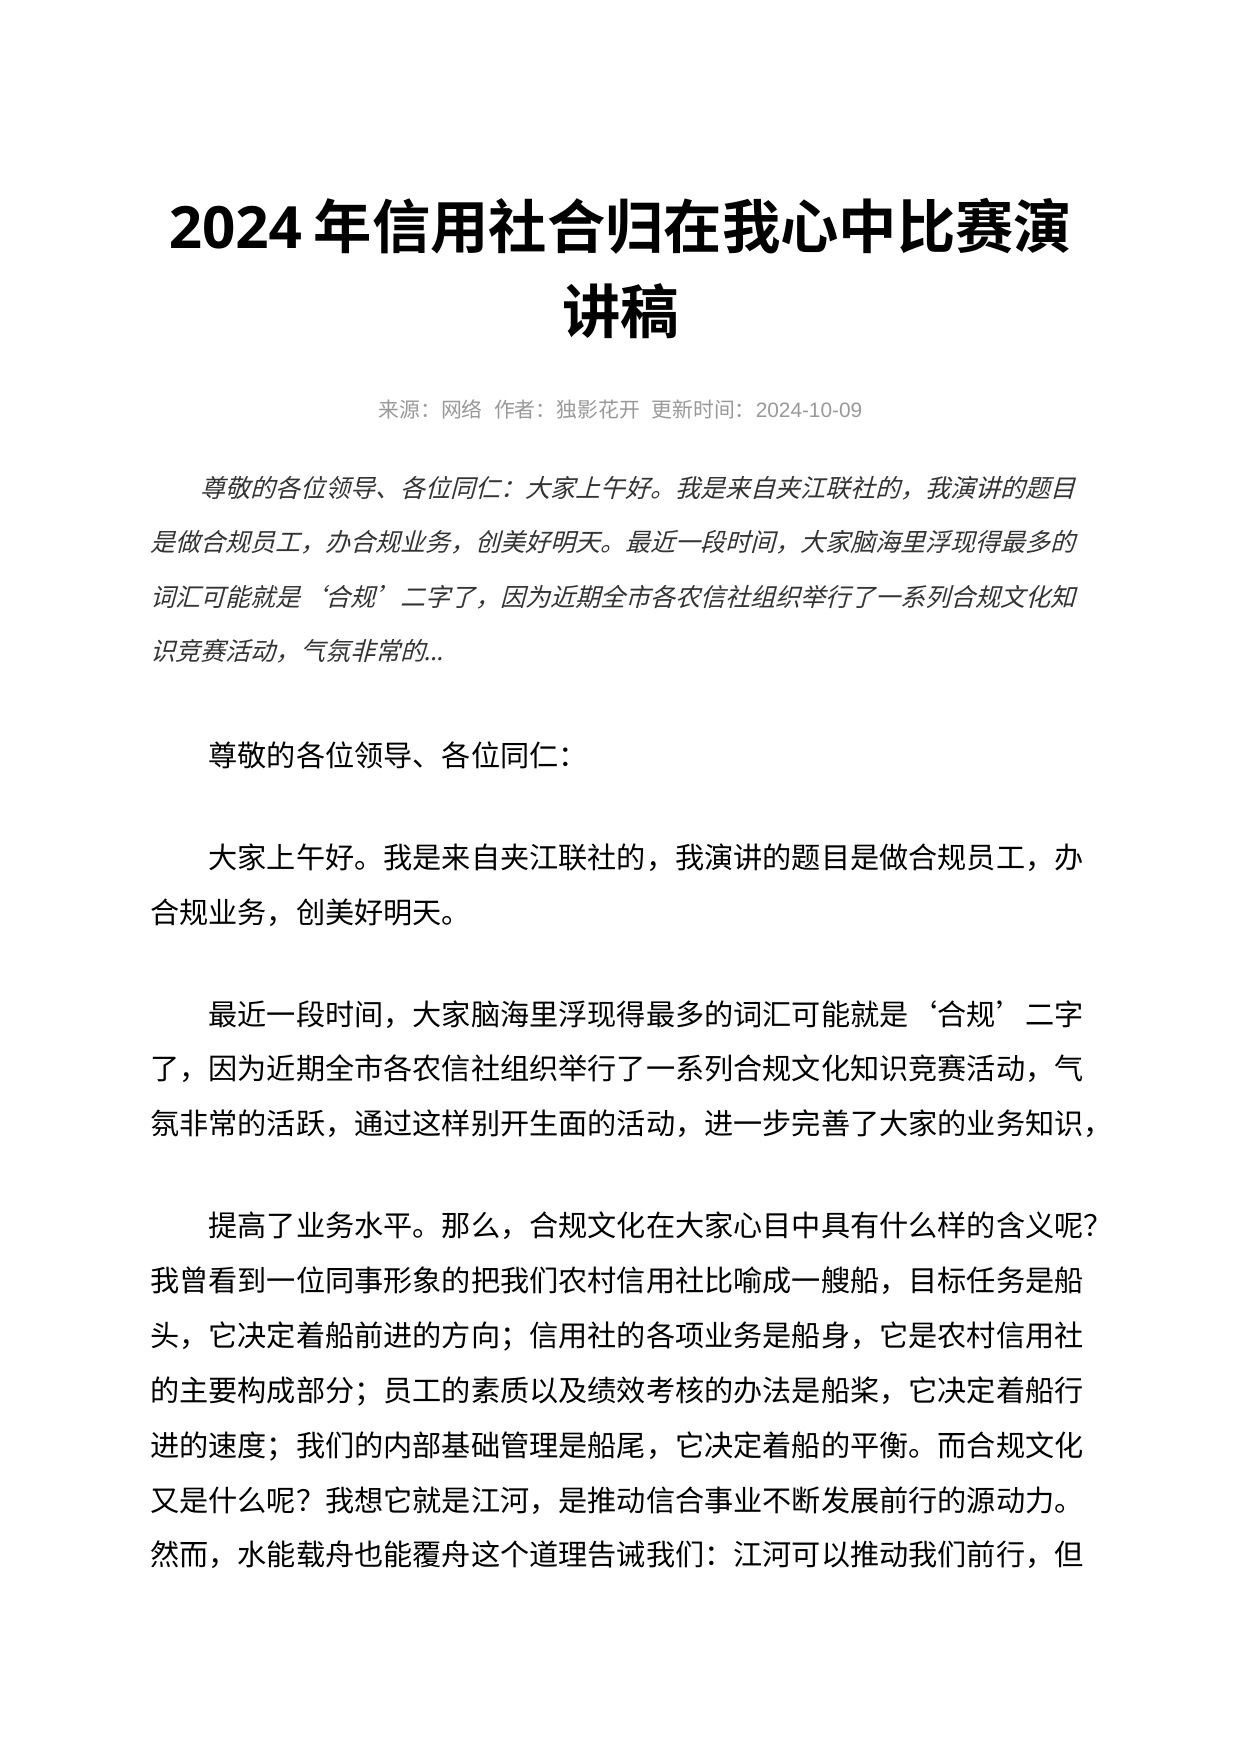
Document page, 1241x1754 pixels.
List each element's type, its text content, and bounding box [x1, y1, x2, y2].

subtitle 2024年信用社合归在我心中比赛演讲稿 [150, 181, 1090, 351]
text 大家上午好。我是来自夹江联社的，我演讲的题目是做合规员工，办合规业务，创美好明天。 [150, 834, 1090, 932]
text 来源：网络 作者：独影花开 更新时间：2024-10-09 [150, 397, 1090, 421]
text 最近一段时间，大家脑海里浮现得最多的词汇可能就是‘合规’二字了，因为近期全市各农信社组织举行了一系列合规文化知识竞赛活动，气氛非常的活跃，通过这样别开生面的活动，进一步完善了大家的业务知识， [150, 991, 1090, 1143]
text 尊敬的各位领导、各位同仁： [150, 733, 1090, 775]
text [150, 1203, 1090, 1574]
text 尊敬的各位领导、各位同仁：大家上午好。我是来自夹江联社的，我演讲的题目是做合规员工，办合规业务，创美好明天。最近一段时间，大家脑海里浮现得最多的词汇可能就是‘合规’二字了，因为近期全市各农信社组织举行了一系列合规文化知识竞赛活动，气氛非常的... [150, 468, 1090, 668]
